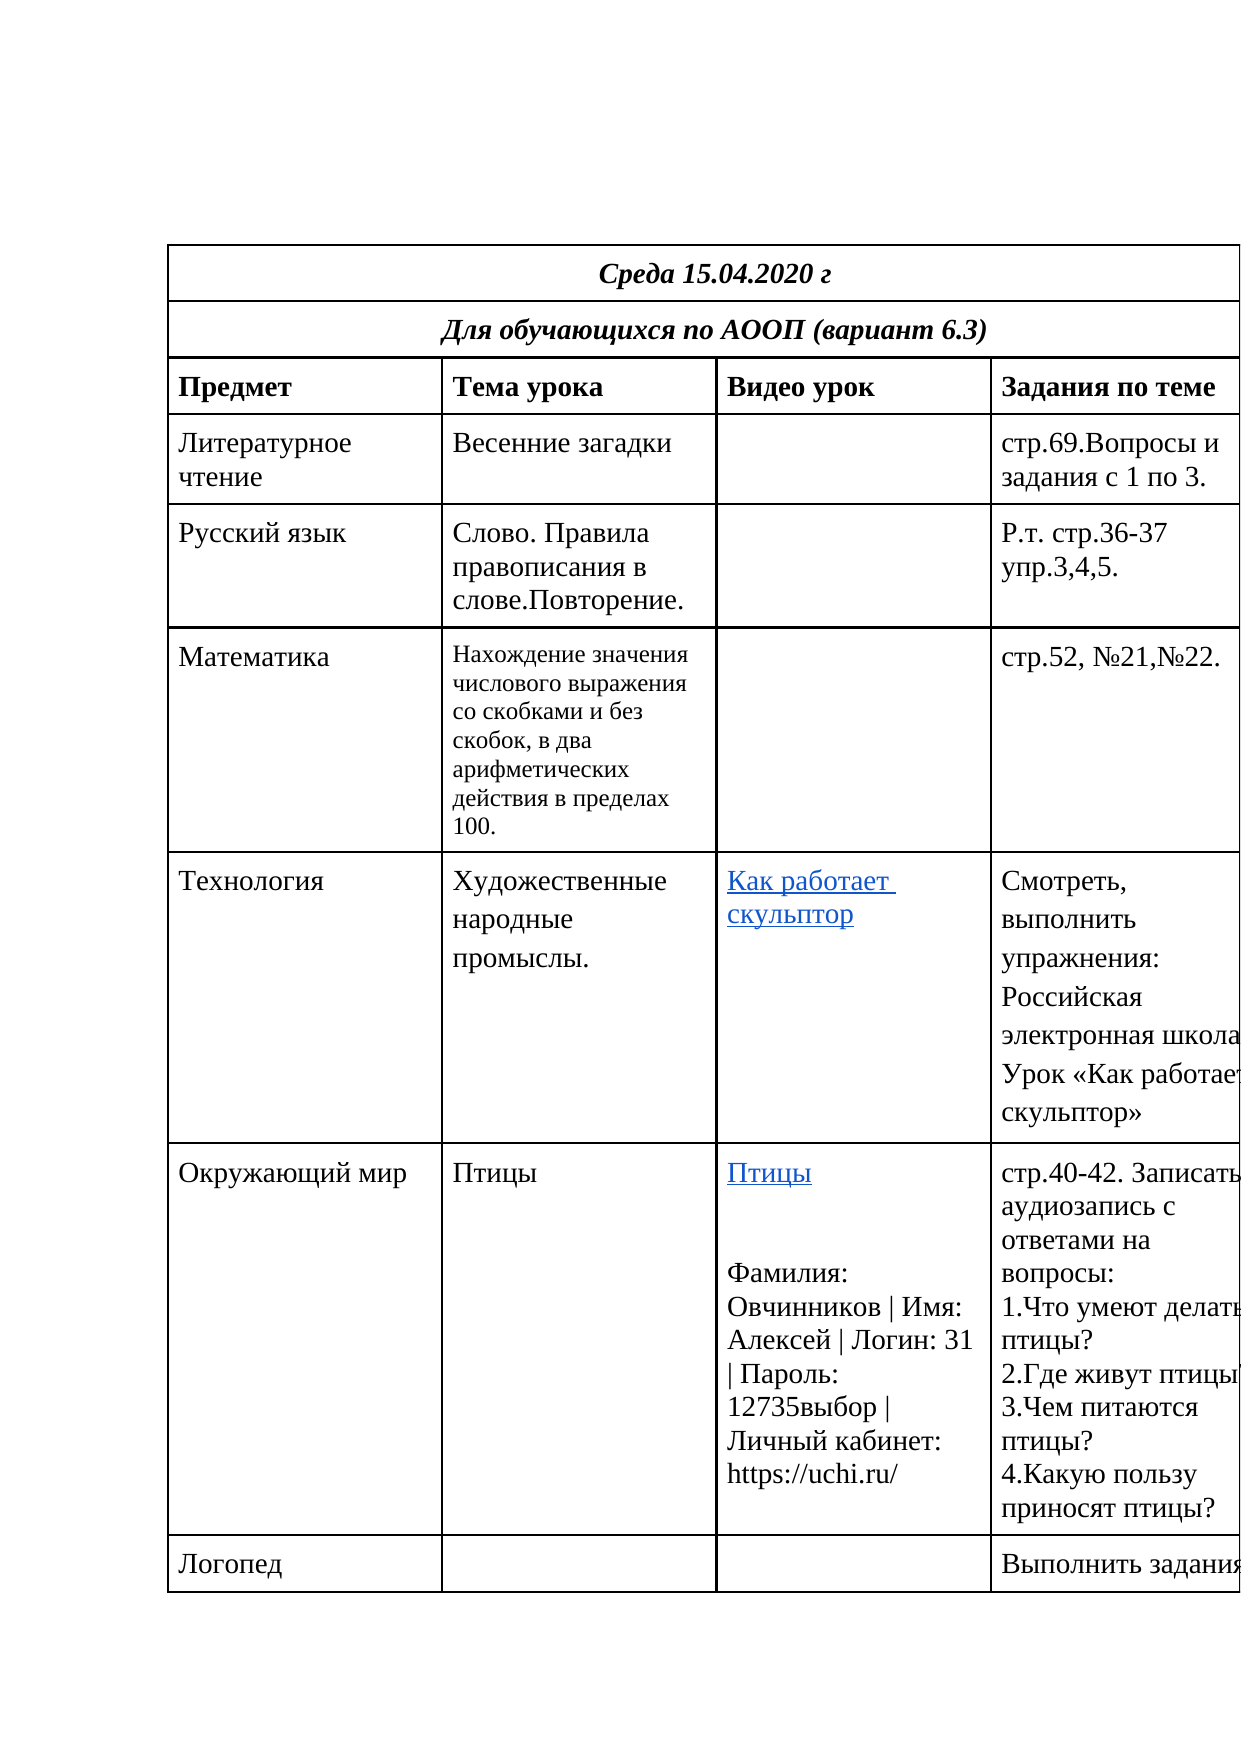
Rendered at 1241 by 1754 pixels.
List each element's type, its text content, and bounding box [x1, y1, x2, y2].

table_cell Русский язык [169, 505, 441, 626]
table_cell Нахождение значения числового выражения со скобками и без скобок, в два арифметических действия в пределах 100. [443, 629, 715, 851]
table_cell Логопед [169, 1536, 441, 1591]
table_cell Видео урок [718, 359, 990, 413]
table_cell Птицы Фамилия: Овчинников | Имя: Алексей | Логин: 31 | Пароль: 12735выбор | Личный кабинет: https://uchi.ru/ [718, 1144, 990, 1534]
table_cell [718, 1536, 990, 1591]
table_cell Задания по теме [992, 359, 1239, 413]
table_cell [992, 1536, 1239, 1591]
table_cell Смотреть, выполнить упражнения: Российская электронная школа. Урок «Как работает скульптор» [992, 853, 1239, 1142]
table_cell Для обучающихся по АООП (вариант 6.3) [169, 302, 1239, 356]
table_cell стр.52, №21,№22. [992, 629, 1239, 851]
table_cell стр.69.Вопросы и задания с 1 по 3. [992, 415, 1239, 503]
table_cell Птицы [443, 1144, 715, 1534]
table_cell [443, 1536, 715, 1591]
table_cell Тема урока [443, 359, 715, 413]
table_cell Весенние загадки [443, 415, 715, 503]
table_cell Математика [169, 629, 441, 851]
table_cell Р.т. стр.36-37 упр.3,4,5. [992, 505, 1239, 626]
table_cell Художественные народные промыслы. [443, 853, 715, 1142]
table_cell [718, 629, 990, 851]
table_header Среда 15.04.2020 г [169, 246, 1239, 300]
table_cell Как работает скульптор [718, 853, 990, 1142]
table_cell [718, 505, 990, 626]
table_cell [718, 415, 990, 503]
table_cell Предмет [169, 359, 441, 413]
table_cell Литературное чтение [169, 415, 441, 503]
table_cell Технология [169, 853, 441, 1142]
table_cell стр.40-42. Записать аудиозапись с ответами на вопросы: 1.Что умеют делать птицы? 2.Где живут птицы? 3.Чем питаются птицы? 4.Какую пользу приносят птицы? [992, 1144, 1239, 1534]
table_cell Окружающий мир [169, 1144, 441, 1534]
table_cell Слово. Правила правописания в слове.Повторение. [443, 505, 715, 626]
